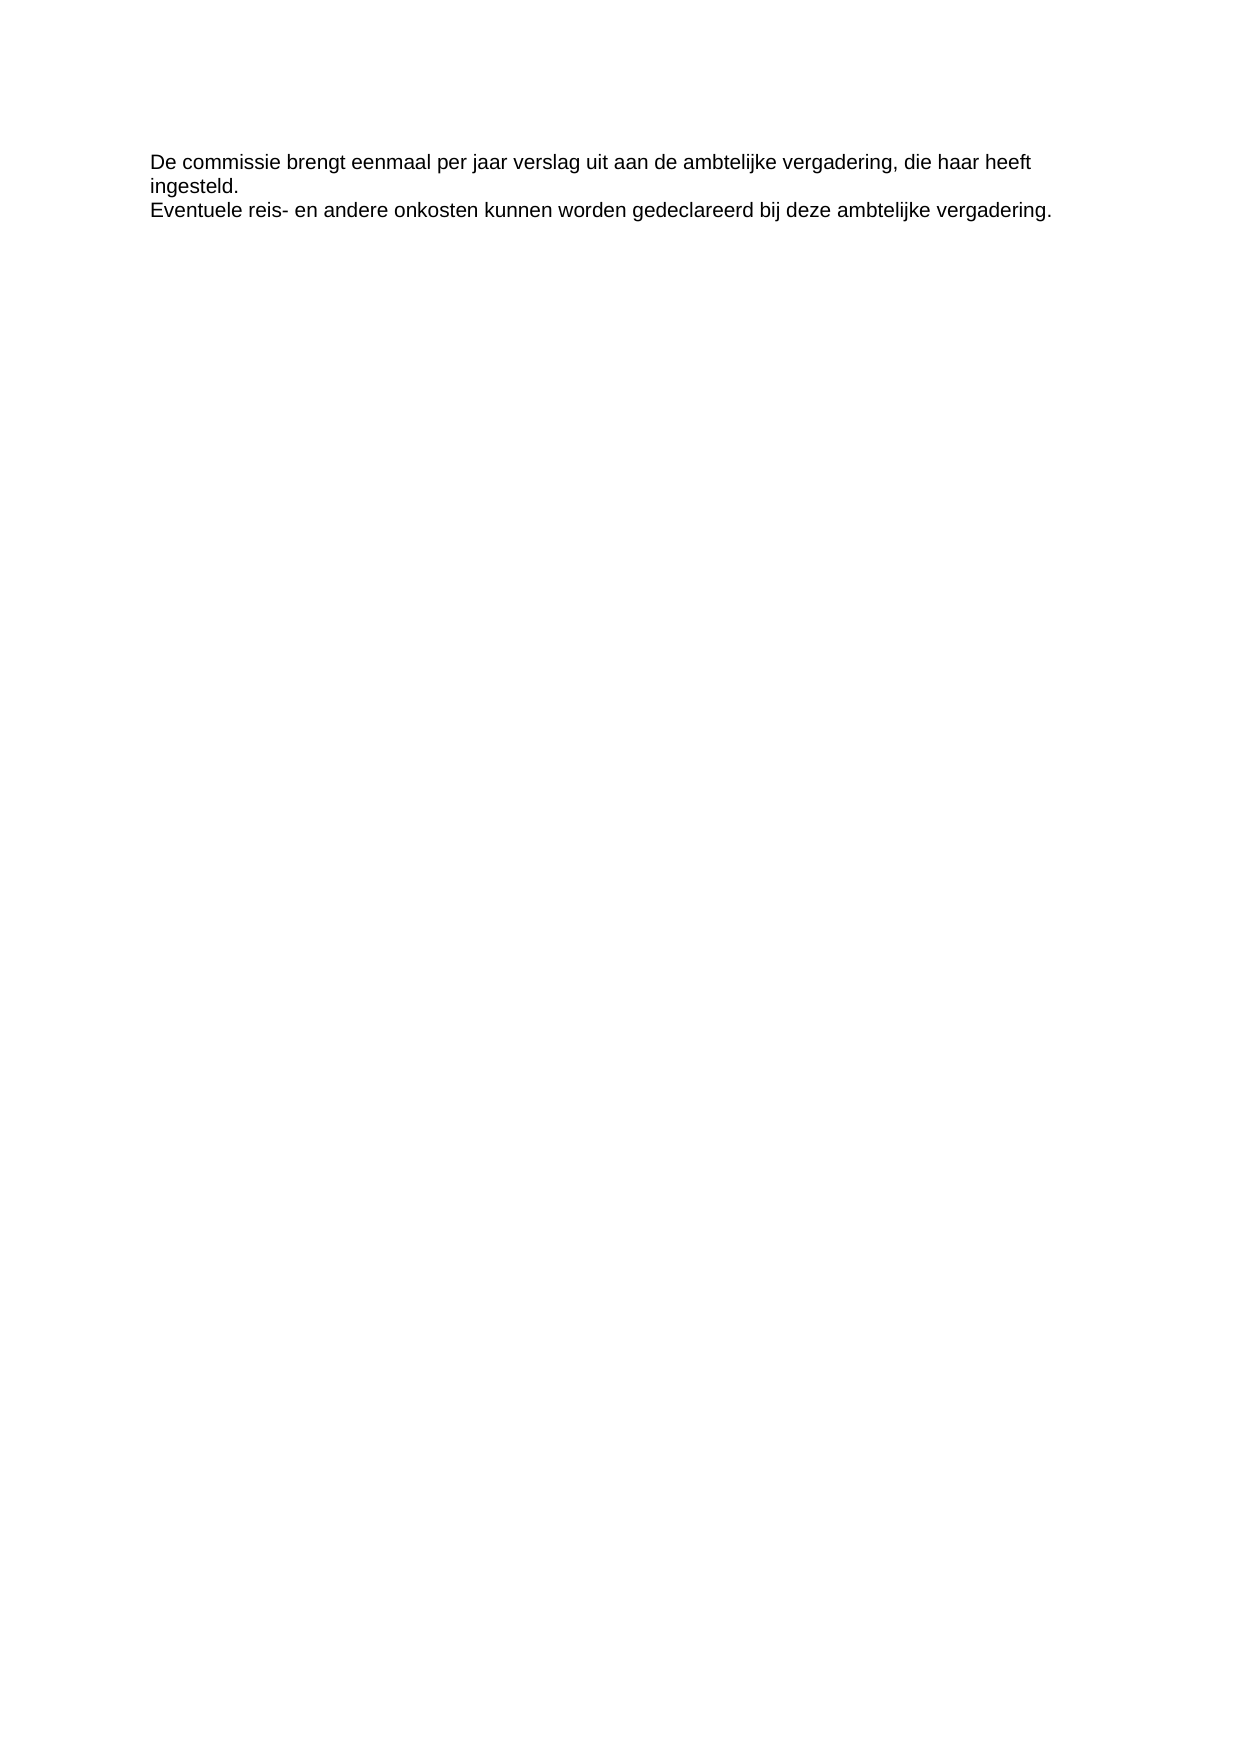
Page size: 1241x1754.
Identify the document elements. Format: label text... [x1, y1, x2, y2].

text Eventuele reis- en andere onkosten kunnen worden gedeclareerd bij deze ambtelijke vergadering. [150, 198, 1090, 222]
text De commissie brengt eenmaal per jaar verslag uit aan de ambtelijke vergadering, die haar heeft ingesteld. [150, 150, 1090, 198]
